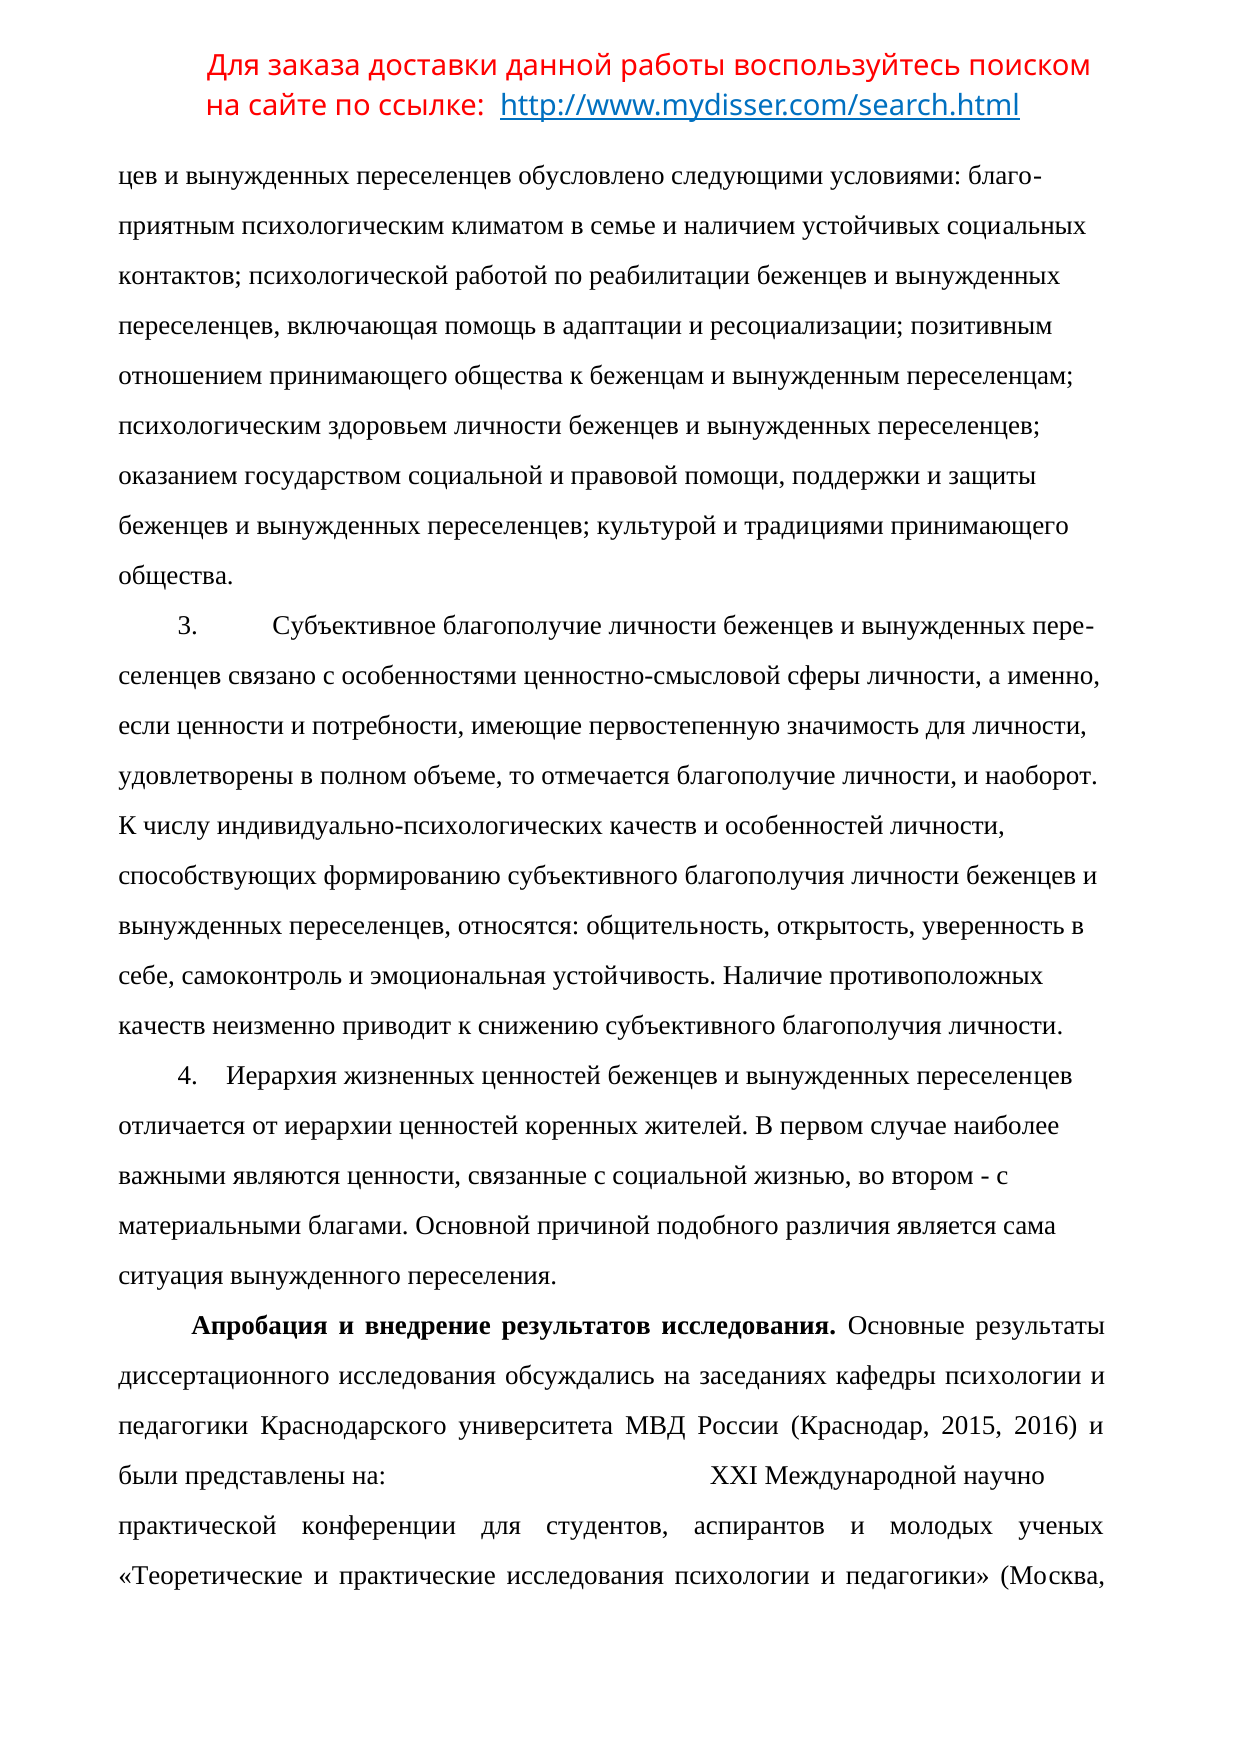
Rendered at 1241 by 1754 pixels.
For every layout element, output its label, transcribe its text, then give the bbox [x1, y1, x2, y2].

list Субъективное благополучие личности беженцев и вынужденных переселенцев связано с особенностями ценностно-смысловой сферы личности, а именно, если ценности и потребности, имеющие первостепенную значимость для личности, удовлетворены в полном объеме, то отмечается благополучие личности, и наоборот. К числу индивидуально-психологических качеств и особенностей личности, способствующих формированию субъективного благополучия личности беженцев и вынужденных переселенцев, относятся: общительность, открытость, уверенность в себе, самоконтроль и эмоциональная устойчивость. Наличие противоположных качеств неизменно приводит к снижению субъективного благополучия личности. [118, 594, 1105, 1044]
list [118, 144, 1105, 594]
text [118, 1494, 1105, 1594]
text Апробация и внедрение результатов исследования. Основные результаты диссертационного исследования обсуждались на заседаниях кафедры психологии и педагогики Краснодарского университета МВД России (Краснодар, 2015, 2016) и были представлены на: XXI Международной научно [118, 1294, 1105, 1494]
list Иерархия жизненных ценностей беженцев и вынужденных переселенцев отличается от иерархии ценностей коренных жителей. В первом случае наиболее важными являются ценности, связанные с социальной жизнью, во втором - с материальными благами. Основной причиной подобного различия является сама ситуация вынужденного переселения. [118, 1044, 1105, 1294]
